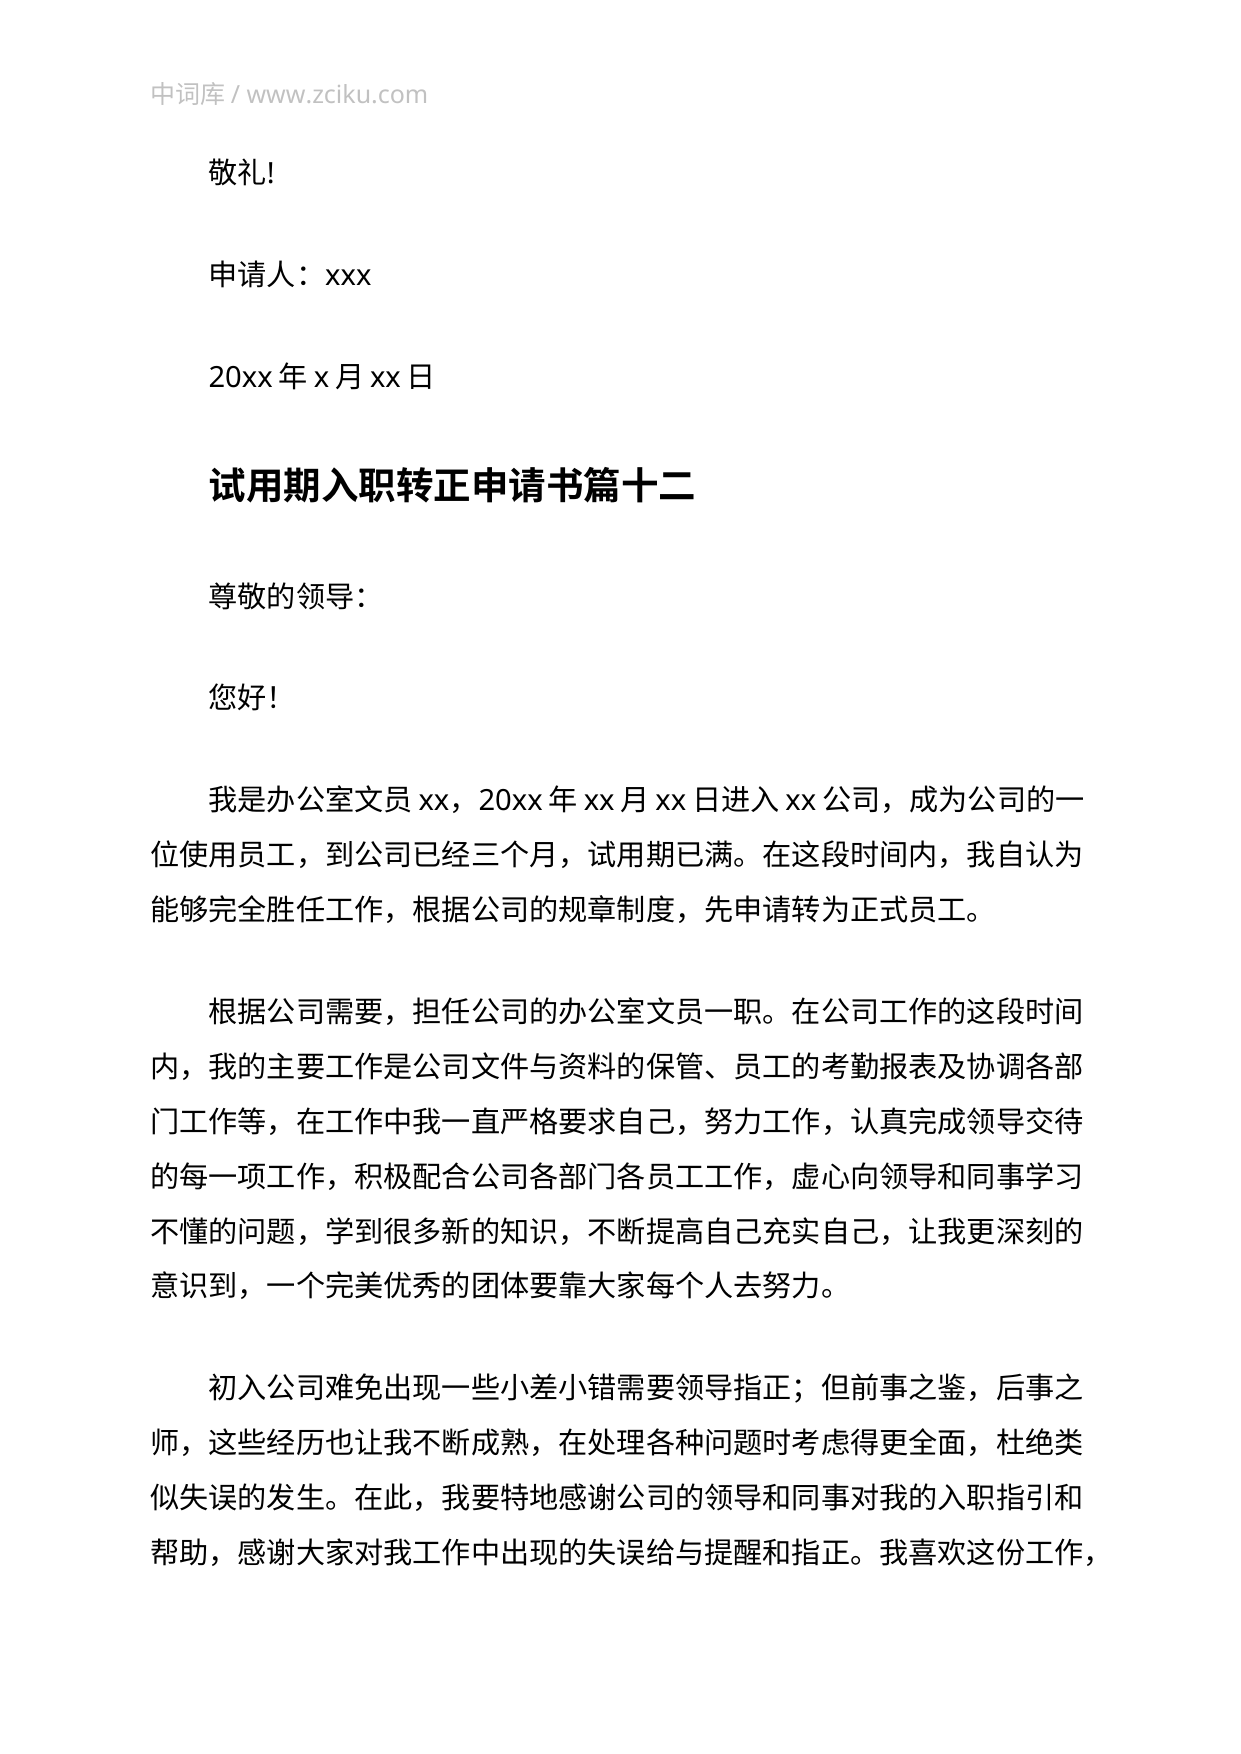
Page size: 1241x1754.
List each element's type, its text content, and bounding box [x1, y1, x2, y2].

text 您好！ [150, 675, 1090, 717]
text 我是办公室文员xx，20xx年xx月xx日进入xx公司，成为公司的一位使用员工，到公司已经三个月，试用期已满。在这段时间内，我自认为能够完全胜任工作，根据公司的规章制度，先申请转为正式员工。 [150, 777, 1090, 929]
text 20xx年x月xx日 [150, 354, 1090, 396]
text 敬礼! [150, 150, 1090, 192]
text 根据公司需要，担任公司的办公室文员一职。在公司工作的这段时间内，我的主要工作是公司文件与资料的保管、员工的考勤报表及协调各部门工作等，在工作中我一直严格要求自己，努力工作，认真完成领导交待的每一项工作，积极配合公司各部门各员工工作，虚心向领导和同事学习不懂的问题，学到很多新的知识，不断提高自己充实自己，让我更深刻的意识到，一个完美优秀的团体要靠大家每个人去努力。 [150, 988, 1090, 1305]
text 申请人：xxx [150, 252, 1090, 294]
text 试用期入职转正申请书篇十二 [150, 456, 1090, 510]
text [150, 1365, 1090, 1572]
text 尊敬的领导： [150, 573, 1090, 616]
